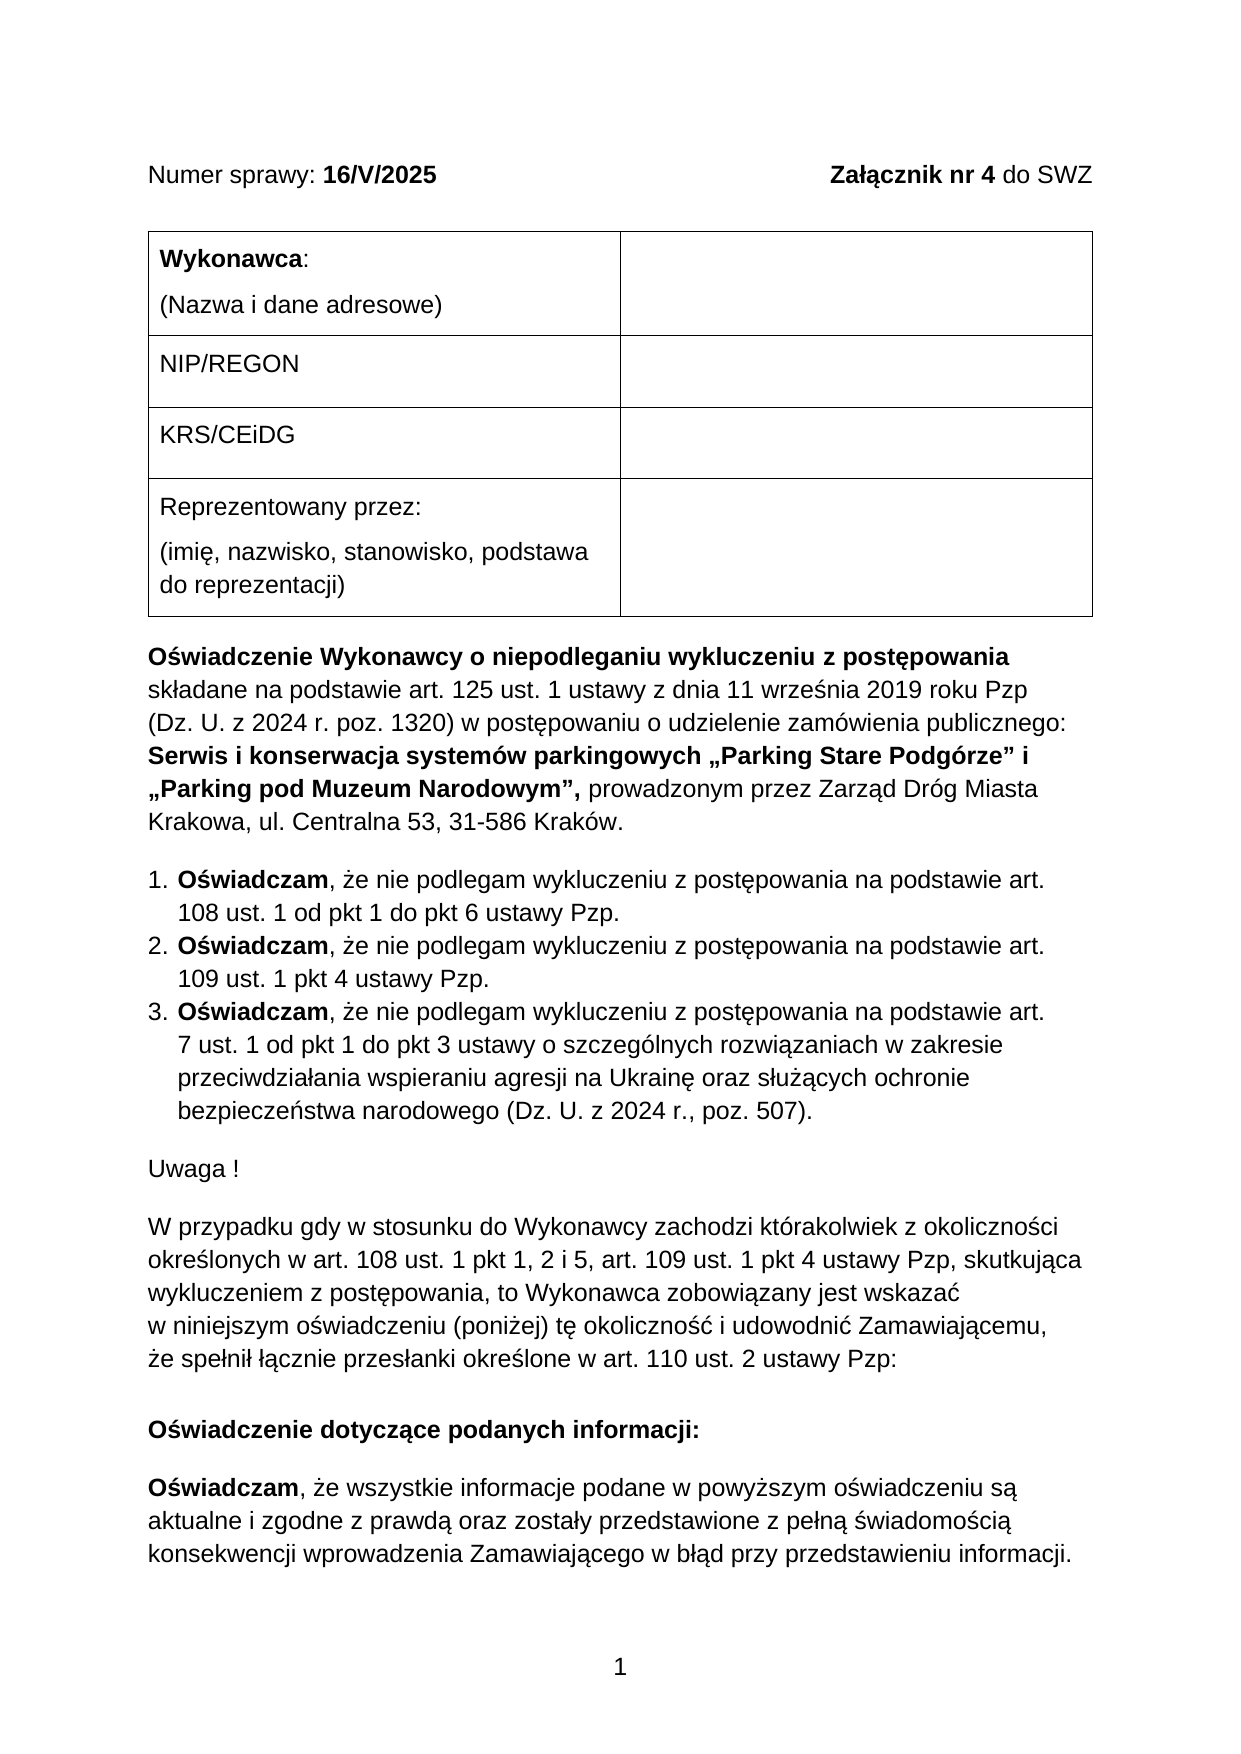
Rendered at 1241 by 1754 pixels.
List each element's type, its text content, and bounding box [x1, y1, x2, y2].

table_cell [621, 336, 1092, 407]
table_cell KRS/CEiDG [149, 408, 620, 478]
table_header [621, 232, 1092, 335]
list Oświadczam, że nie podlegam wykluczeniu z postępowania na podstawie art. 109 ust. 1 pkt 4 ustawy Pzp. [148, 931, 1093, 993]
text W przypadku gdy w stosunku do Wykonawcy zachodzi którakolwiek z okoliczności określonych w art. 108 ust. 1 pkt 1, 2 i 5, art. 109 ust. 1 pkt 4 ustawy Pzp, skutkująca wykluczeniem z postępowania, to Wykonawca zobowiązany jest wskazać w niniejszym oświadczeniu (poniżej) tę okoliczność i udowodnić Zamawiającemu, że spełnił łącznie przesłanki określone w art. 110 ust. 2 ustawy Pzp: [148, 1212, 1093, 1373]
table_cell [621, 479, 1092, 616]
text Oświadczenie Wykonawcy o niepodleganiu wykluczeniu z postępowania składane na podstawie art. 125 ust. 1 ustawy z dnia 11 września 2019 roku Pzp (Dz. U. z 2024 r. poz. 1320) w postępowaniu o udzielenie zamówienia publicznego: Serwis i konserwacja systemów parkingowych „Parking Stare Podgórze” i „Parking pod Muzeum Narodowym”, prowadzonym przez Zarząd Dróg Miasta Krakowa, ul. Centralna 53, 31-586 Kraków. [148, 642, 1093, 836]
text Oświadczenie dotyczące podanych informacji: [148, 1415, 1093, 1444]
list Oświadczam, że nie podlegam wykluczeniu z postępowania na podstawie art. 7 ust. 1 od pkt 1 do pkt 3 ustawy o szczególnych rozwiązaniach w zakresie przeciwdziałania wspieraniu agresji na Ukrainę oraz służących ochronie bezpieczeństwa narodowego (Dz. U. z 2024 r., poz. 507). [148, 997, 1093, 1125]
table_cell [621, 408, 1092, 478]
text Oświadczam, że wszystkie informacje podane w powyższym oświadczeniu są aktualne i zgodne z prawdą oraz zostały przedstawione z pełną świadomością konsekwencji wprowadzenia Zamawiającego w błąd przy przedstawieniu informacji. [148, 1473, 1093, 1568]
table_cell NIP/REGON [149, 336, 620, 407]
list Uwaga ! [148, 1154, 1093, 1183]
table_cell Reprezentowany przez: (imię, nazwisko, stanowisko, podstawa do reprezentacji) [149, 479, 620, 616]
text Numer sprawy: 16/V/2025 Załącznik nr 4 do SWZ [148, 160, 1093, 189]
list Oświadczam, że nie podlegam wykluczeniu z postępowania na podstawie art. 108 ust. 1 od pkt 1 do pkt 6 ustawy Pzp. [148, 865, 1093, 927]
table_header Wykonawca: (Nazwa i dane adresowe) [149, 232, 620, 335]
